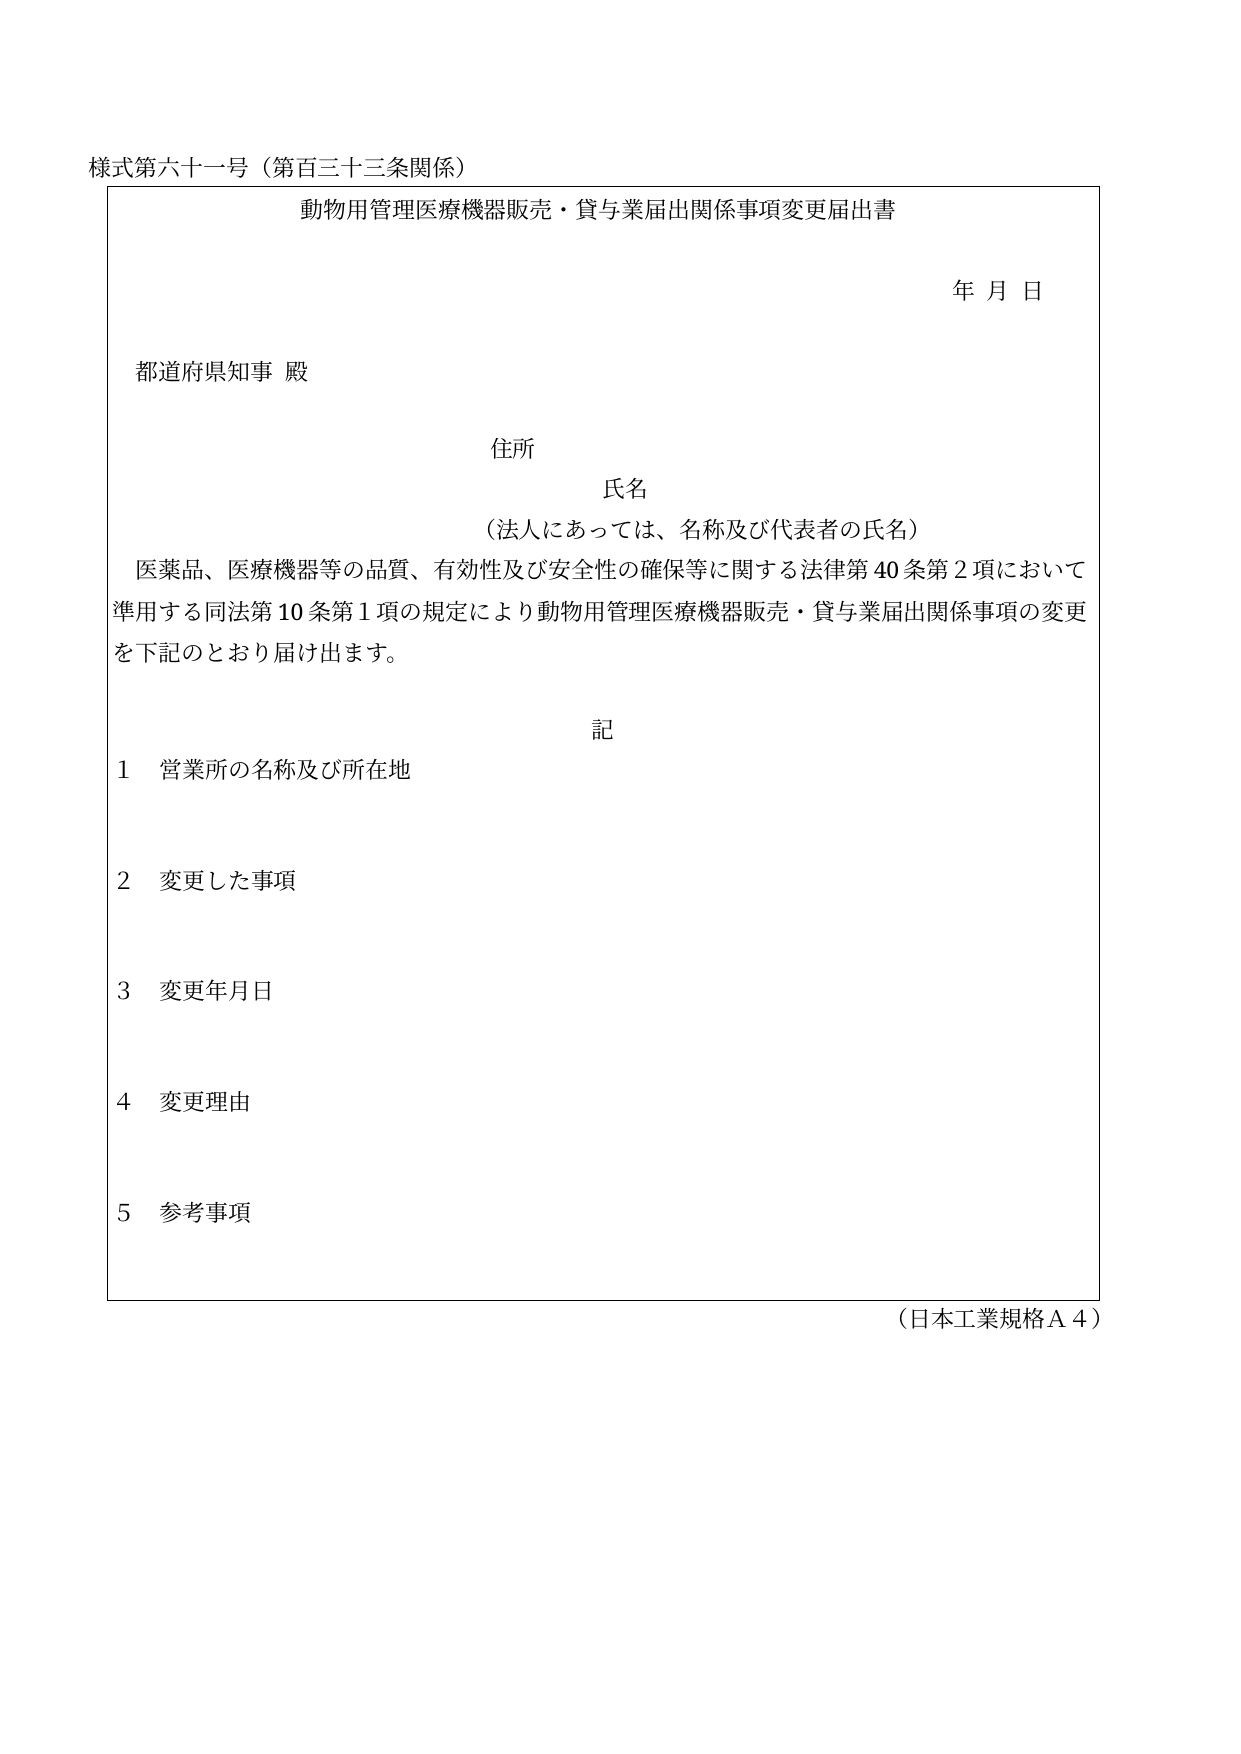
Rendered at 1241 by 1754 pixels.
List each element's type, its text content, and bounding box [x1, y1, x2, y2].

table_header 動物用管理医療機器販売・貸与業届出関係事項変更届出書 年 月 日 都道府県知事 殿 住所 氏名 （法人にあっては、名称及び代表者の氏名） 医薬品、医療機器等の品質、有効性及び安全性の確保等に関する法律第40条第２項において準用する同法第10条第１項の規定により動物用管理医療機器販売・貸与業届出関係事項の変更を下記のとおり届け出ます。 記 営業所の名称及び所在地 変更した事項 変更年月日 変更理由 参考事項 [108, 187, 1099, 1300]
text 様式第六十一号（第百三十三条関係） [88, 150, 1114, 183]
text （日本工業規格Ａ４） [88, 1301, 1114, 1334]
